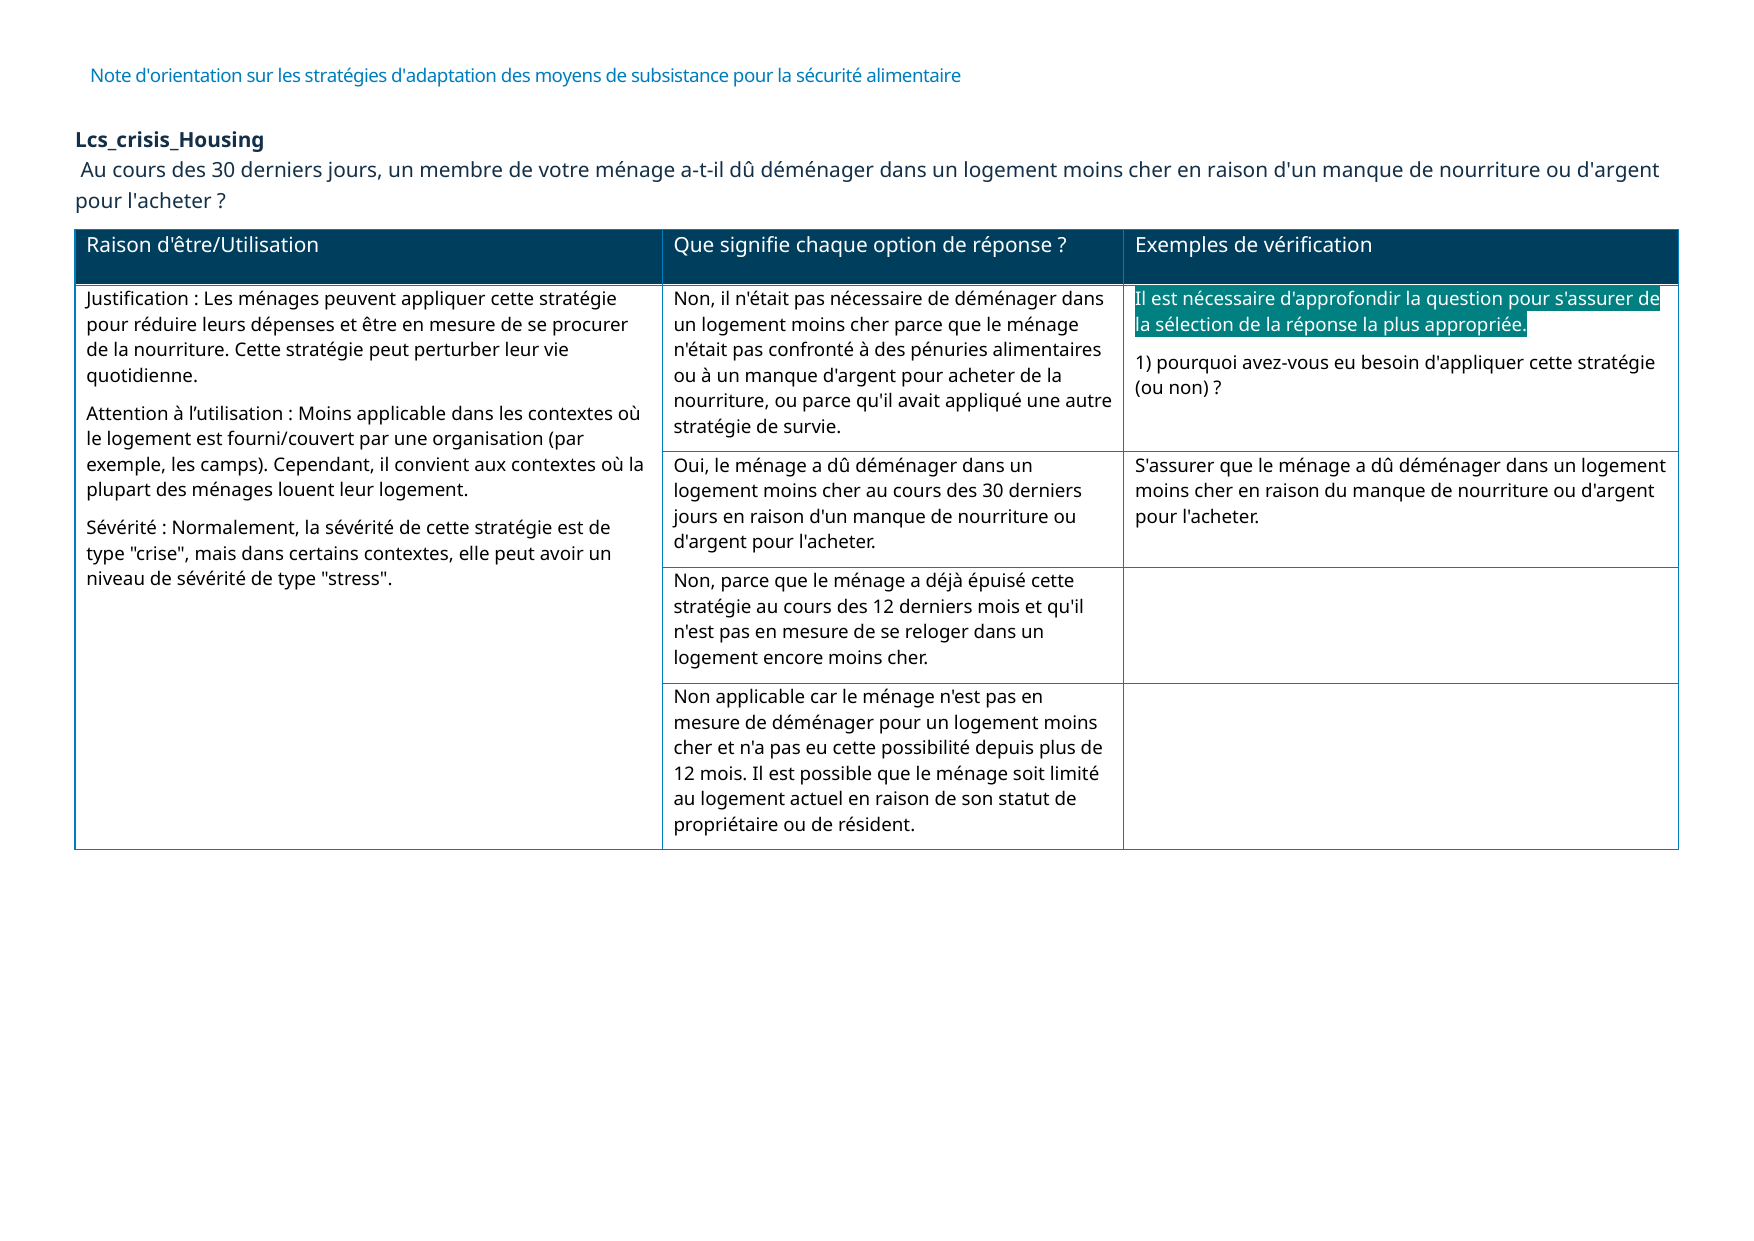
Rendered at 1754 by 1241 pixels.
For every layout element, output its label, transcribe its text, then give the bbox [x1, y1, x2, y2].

subtitle Lcs_crisis_Housing Au cours des 30 derniers jours, un membre de votre ménage a-t-il dû déménager dans un logement moins cher en raison d'un manque de nourriture ou d'argent pour l'acheter ? [75, 125, 1679, 214]
table_cell Non applicable car le ménage n'est pas en mesure de déménager pour un logement moins cher et n'a pas eu cette possibilité depuis plus de 12 mois. Il est possible que le ménage soit limité au logement actuel en raison de son statut de propriétaire ou de résident. [663, 684, 1123, 849]
table_header Exemples de vérification [1124, 230, 1678, 284]
table_cell S'assurer que le ménage a dû déménager dans un logement moins cher en raison du manque de nourriture ou d'argent pour l'acheter. [1124, 452, 1678, 567]
table_cell Non, il n'était pas nécessaire de déménager dans un logement moins cher parce que le ménage n'était pas confronté à des pénuries alimentaires ou à un manque d'argent pour acheter de la nourriture, ou parce qu'il avait appliqué une autre stratégie de survie. [663, 286, 1123, 451]
table_cell Oui, le ménage a dû déménager dans un logement moins cher au cours des 30 derniers jours en raison d'un manque de nourriture ou d'argent pour l'acheter. [663, 452, 1123, 567]
table_cell [1124, 568, 1678, 682]
table_cell [1124, 684, 1678, 849]
table_header Que signifie chaque option de réponse ? [663, 230, 1123, 284]
table_cell Non, parce que le ménage a déjà épuisé cette stratégie au cours des 12 derniers mois et qu'il n'est pas en mesure de se reloger dans un logement encore moins cher. [663, 568, 1123, 682]
table_cell Il est nécessaire d'approfondir la question pour s'assurer de la sélection de la réponse la plus appropriée. 1) pourquoi avez-vous eu besoin d'appliquer cette stratégie (ou non) ? [1124, 286, 1678, 451]
table_cell Justification : Les ménages peuvent appliquer cette stratégie pour réduire leurs dépenses et être en mesure de se procurer de la nourriture. Cette stratégie peut perturber leur vie quotidienne. Attention à l’utilisation : Moins applicable dans les contextes où le logement est fourni/couvert par une organisation (par exemple, les camps). Cependant, il convient aux contextes où la plupart des ménages louent leur logement. Sévérité : Normalement, la sévérité de cette stratégie est de type "crise", mais dans certains contextes, elle peut avoir un niveau de sévérité de type "stress". [76, 286, 662, 849]
table_header Raison d'être/Utilisation [76, 230, 662, 284]
